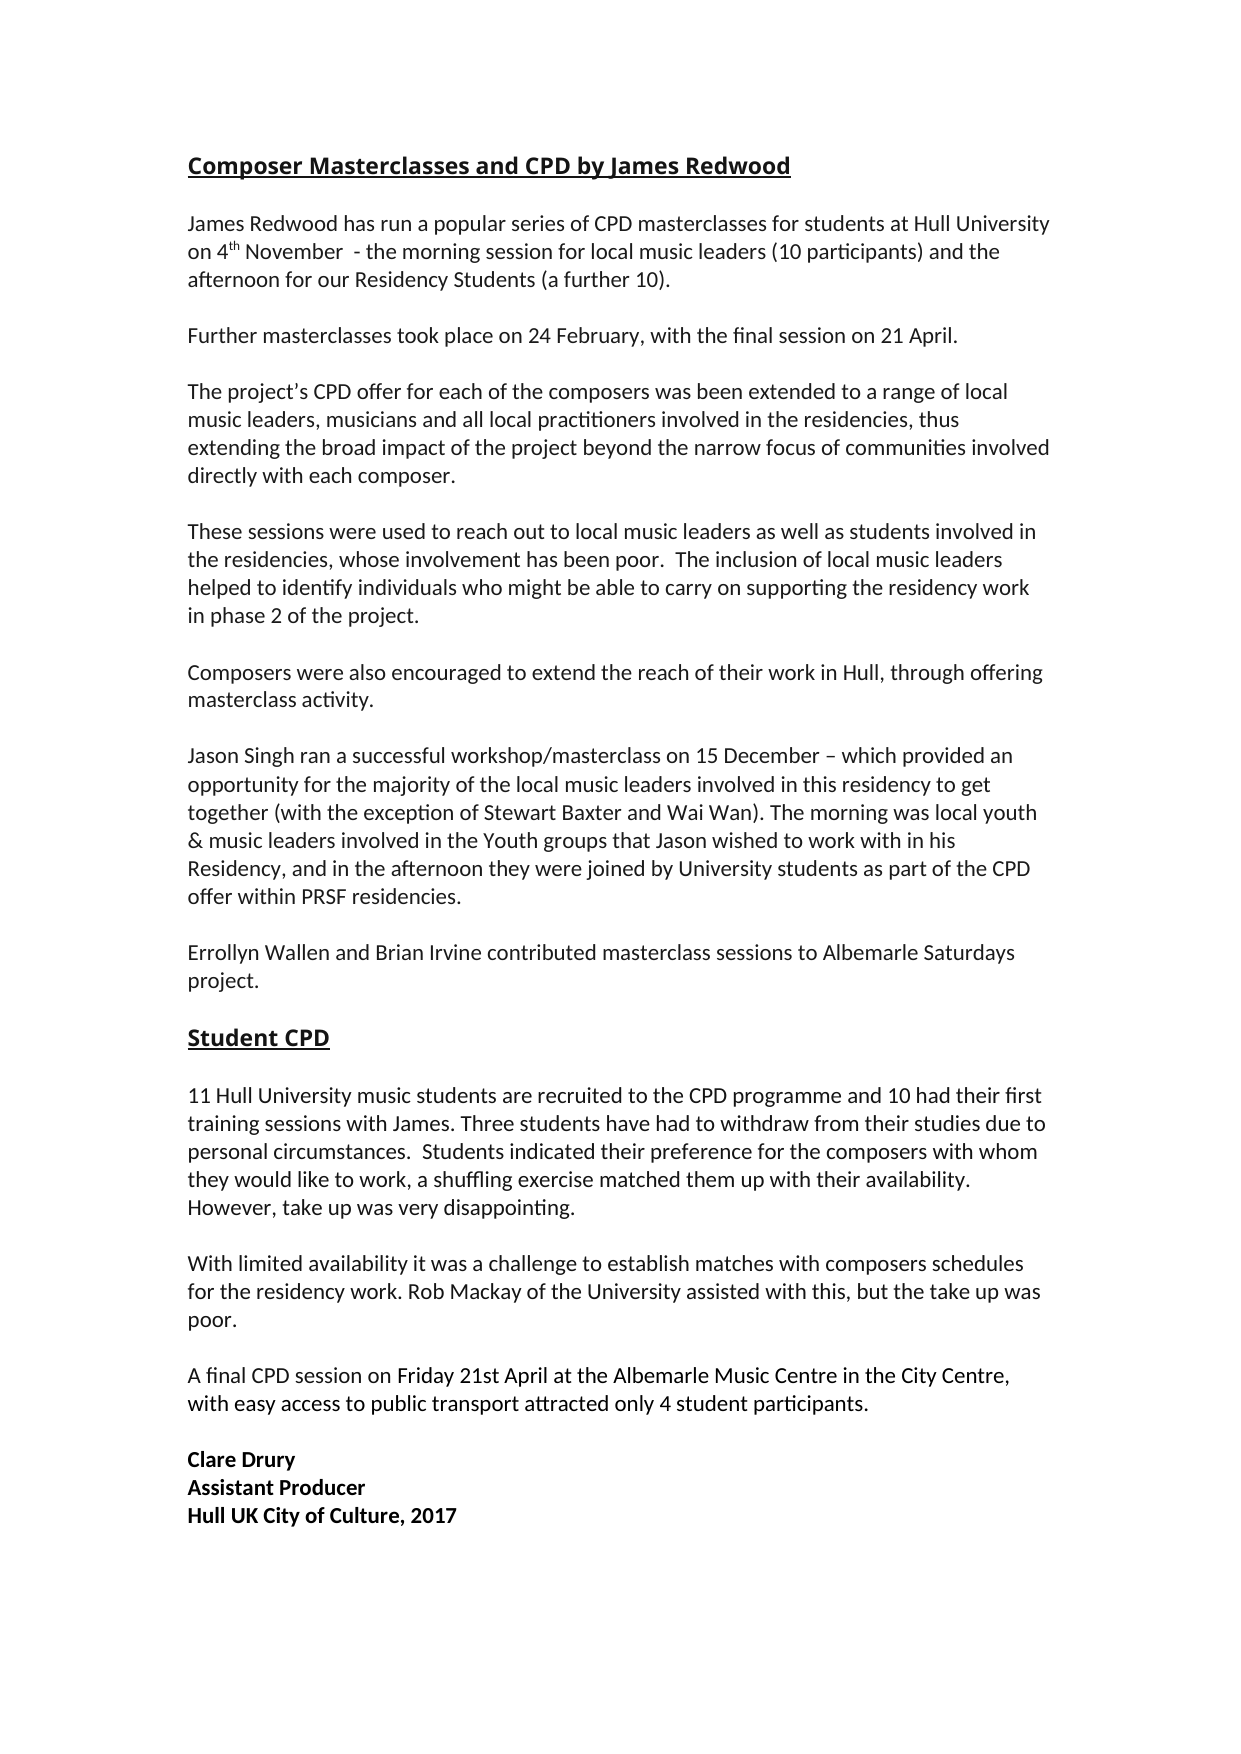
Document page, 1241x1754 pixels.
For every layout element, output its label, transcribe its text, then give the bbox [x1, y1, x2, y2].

text Hull UK City of Culture, 2017 [187, 1501, 1053, 1529]
text Errollyn Wallen and Brian Irvine contributed masterclass sessions to Albemarle Saturdays project. [187, 938, 1053, 994]
text Jason Singh ran a successful workshop/masterclass on 15 December – which provided an opportunity for the majority of the local music leaders involved in this residency to get together (with the exception of Stewart Baxter and Wai Wan). The morning was local youth & music leaders involved in the Youth groups that Jason wished to work with in his Residency, and in the afternoon they were joined by University students as part of the CPD offer within PRSF residencies. [187, 742, 1053, 910]
text Student CPD [187, 1022, 1053, 1053]
text The project’s CPD offer for each of the composers was been extended to a range of local music leaders, musicians and all local practitioners involved in the residencies, thus extending the broad impact of the project beyond the narrow focus of communities involved directly with each composer. [187, 377, 1053, 517]
text Further masterclasses took place on 24 February, with the final session on 21 April. [187, 321, 1053, 349]
text James Redwood has run a popular series of CPD masterclasses for students at Hull University on 4th November - the morning session for local music leaders (10 participants) and the afternoon for our Residency Students (a further 10). [187, 209, 1053, 293]
text Composer Masterclasses and CPD by James Redwood [187, 150, 1053, 209]
text These sessions were used to reach out to local music leaders as well as students involved in the residencies, whose involvement has been poor. The inclusion of local music leaders helped to identify individuals who might be able to carry on supporting the residency work in phase 2 of the project. [187, 517, 1053, 629]
text Assistant Producer [187, 1473, 1053, 1501]
text A final CPD session on Friday 21st April at the Albemarle Music Centre in the City Centre, with easy access to public transport attracted only 4 student participants. [187, 1333, 1053, 1445]
text With limited availability it was a challenge to establish matches with composers schedules for the residency work. Rob Mackay of the University assisted with this, but the take up was poor. [187, 1249, 1053, 1333]
text Composers were also encouraged to extend the reach of their work in Hull, through offering masterclass activity. [187, 658, 1053, 714]
text Clare Drury [187, 1445, 1053, 1473]
text 11 Hull University music students are recruited to the CPD programme and 10 had their first training sessions with James. Three students have had to withdraw from their studies due to personal circumstances. Students indicated their preference for the composers with whom they would like to work, a shuffling exercise matched them up with their availability. However, take up was very disappointing. [187, 1081, 1053, 1221]
